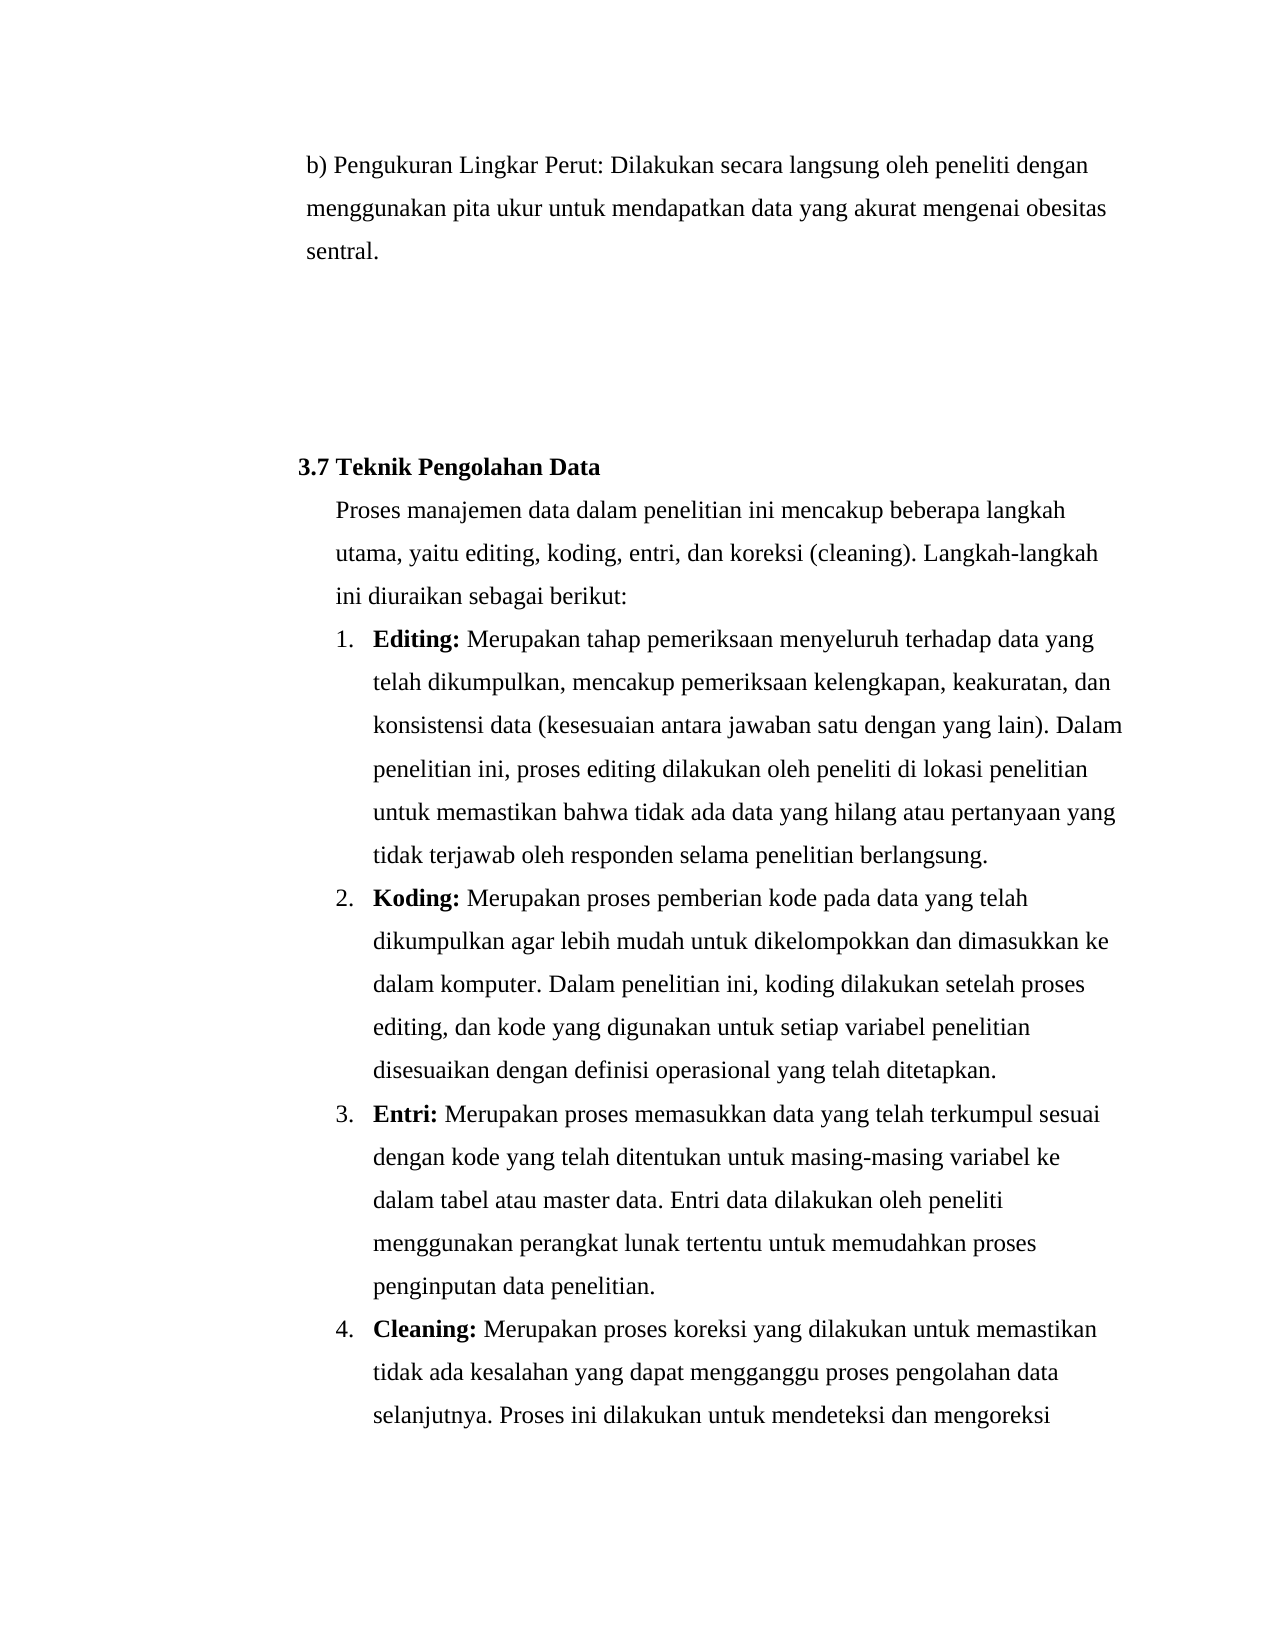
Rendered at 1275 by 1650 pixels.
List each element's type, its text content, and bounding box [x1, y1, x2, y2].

list Entri: Merupakan proses memasukkan data yang telah terkumpul sesuai dengan kode yang telah ditentukan untuk masing-masing variabel ke dalam tabel atau master data. Entri data dilakukan oleh peneliti menggunakan perangkat lunak tertentu untuk memudahkan proses penginputan data penelitian. [335, 1099, 1125, 1300]
list Editing: Merupakan tahap pemeriksaan menyeluruh terhadap data yang telah dikumpulkan, mencakup pemeriksaan kelengkapan, keakuratan, dan konsistensi data (kesesuaian antara jawaban satu dengan yang lain). Dalam penelitian ini, proses editing dilakukan oleh peneliti di lokasi penelitian untuk memastikan bahwa tidak ada data yang hilang atau pertanyaan yang tidak terjawab oleh responden selama penelitian berlangsung. [335, 624, 1125, 869]
list Teknik Pengolahan Data [298, 452, 1125, 481]
list Proses manajemen data dalam penelitian ini mencakup beberapa langkah utama, yaitu editing, koding, entri, dan koreksi (cleaning). Langkah-langkah ini diuraikan sebagai berikut: [335, 495, 1125, 610]
list Koding: Merupakan proses pemberian kode pada data yang telah dikumpulkan agar lebih mudah untuk dikelompokkan dan dimasukkan ke dalam komputer. Dalam penelitian ini, koding dilakukan setelah proses editing, dan kode yang digunakan untuk setiap variabel penelitian disesuaikan dengan definisi operasional yang telah ditetapkan. [335, 883, 1125, 1084]
list b) Pengukuran Lingkar Perut: Dilakukan secara langsung oleh peneliti dengan menggunakan pita ukur untuk mendapatkan data yang akurat mengenai obesitas sentral. [306, 150, 1125, 265]
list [335, 1314, 1125, 1429]
